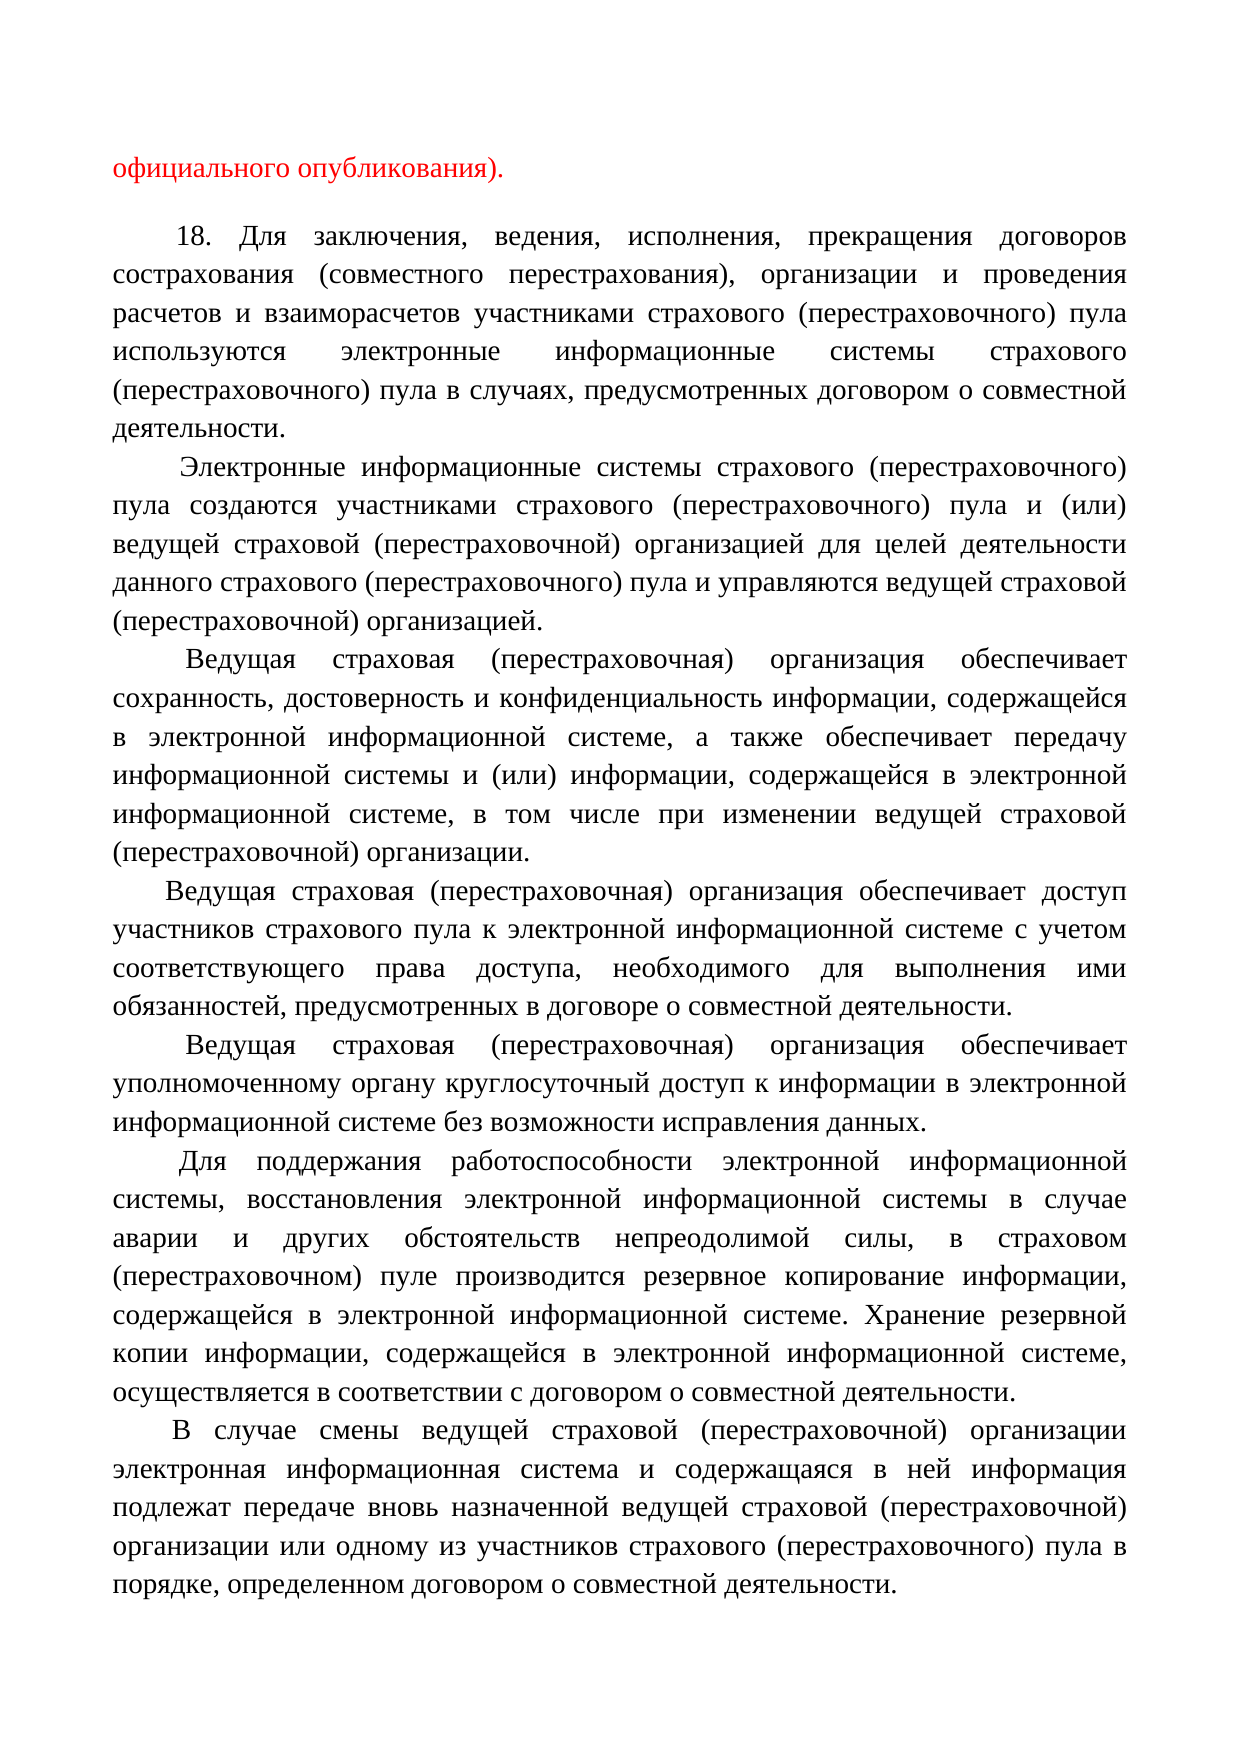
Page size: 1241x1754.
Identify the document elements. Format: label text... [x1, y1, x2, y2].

text Ведущая страховая (перестраховочная) организация обеспечивает сохранность, достоверность и конфиденциальность информации, содержащейся в электронной информационной системе, а также обеспечивает передачу информационной системы и (или) информации, содержащейся в электронной информационной системе, в том числе при изменении ведущей страховой (перестраховочной) организации. [112, 642, 1128, 868]
text Для поддержания работоспособности электронной информационной системы, восстановления электронной информационной системы в случае аварии и других обстоятельств непреодолимой силы, в страховом (перестраховочном) пуле производится резервное копирование информации, содержащейся в электронной информационной системе. Хранение резервной копии информации, содержащейся в электронной информационной системе, осуществляется в соответствии с договором о совместной деятельности. [112, 1143, 1128, 1407]
text Ведущая страховая (перестраховочная) организация обеспечивает доступ участников страхового пула к электронной информационной системе с учетом соответствующего права доступа, необходимого для выполнения ими обязанностей, предусмотренных в договоре о совместной деятельности. [112, 873, 1128, 1022]
text 18. Для заключения, ведения, исполнения, прекращения договоров сострахования (совместного перестрахования), организации и проведения расчетов и взаиморасчетов участниками страхового (перестраховочного) пула используются электронные информационные системы страхового (перестраховочного) пула в случаях, предусмотренных договором о совместной деятельности. [112, 218, 1128, 444]
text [112, 150, 1128, 214]
text В случае смены ведущей страховой (перестраховочной) организации электронная информационная система и содержащаяся в ней информация подлежат передаче вновь назначенной ведущей страховой (перестраховочной) организации или одному из участников страхового (перестраховочного) пула в порядке, определенном договором о совместной деятельности. [112, 1412, 1128, 1600]
text Ведущая страховая (перестраховочная) организация обеспечивает уполномоченному органу круглосуточный доступ к информации в электронной информационной системе без возможности исправления данных. [112, 1027, 1128, 1138]
text Электронные информационные системы страхового (перестраховочного) пула создаются участниками страхового (перестраховочного) пула и (или) ведущей страховой (перестраховочной) организацией для целей деятельности данного страхового (перестраховочного) пула и управляются ведущей страховой (перестраховочной) организацией. [112, 449, 1128, 637]
